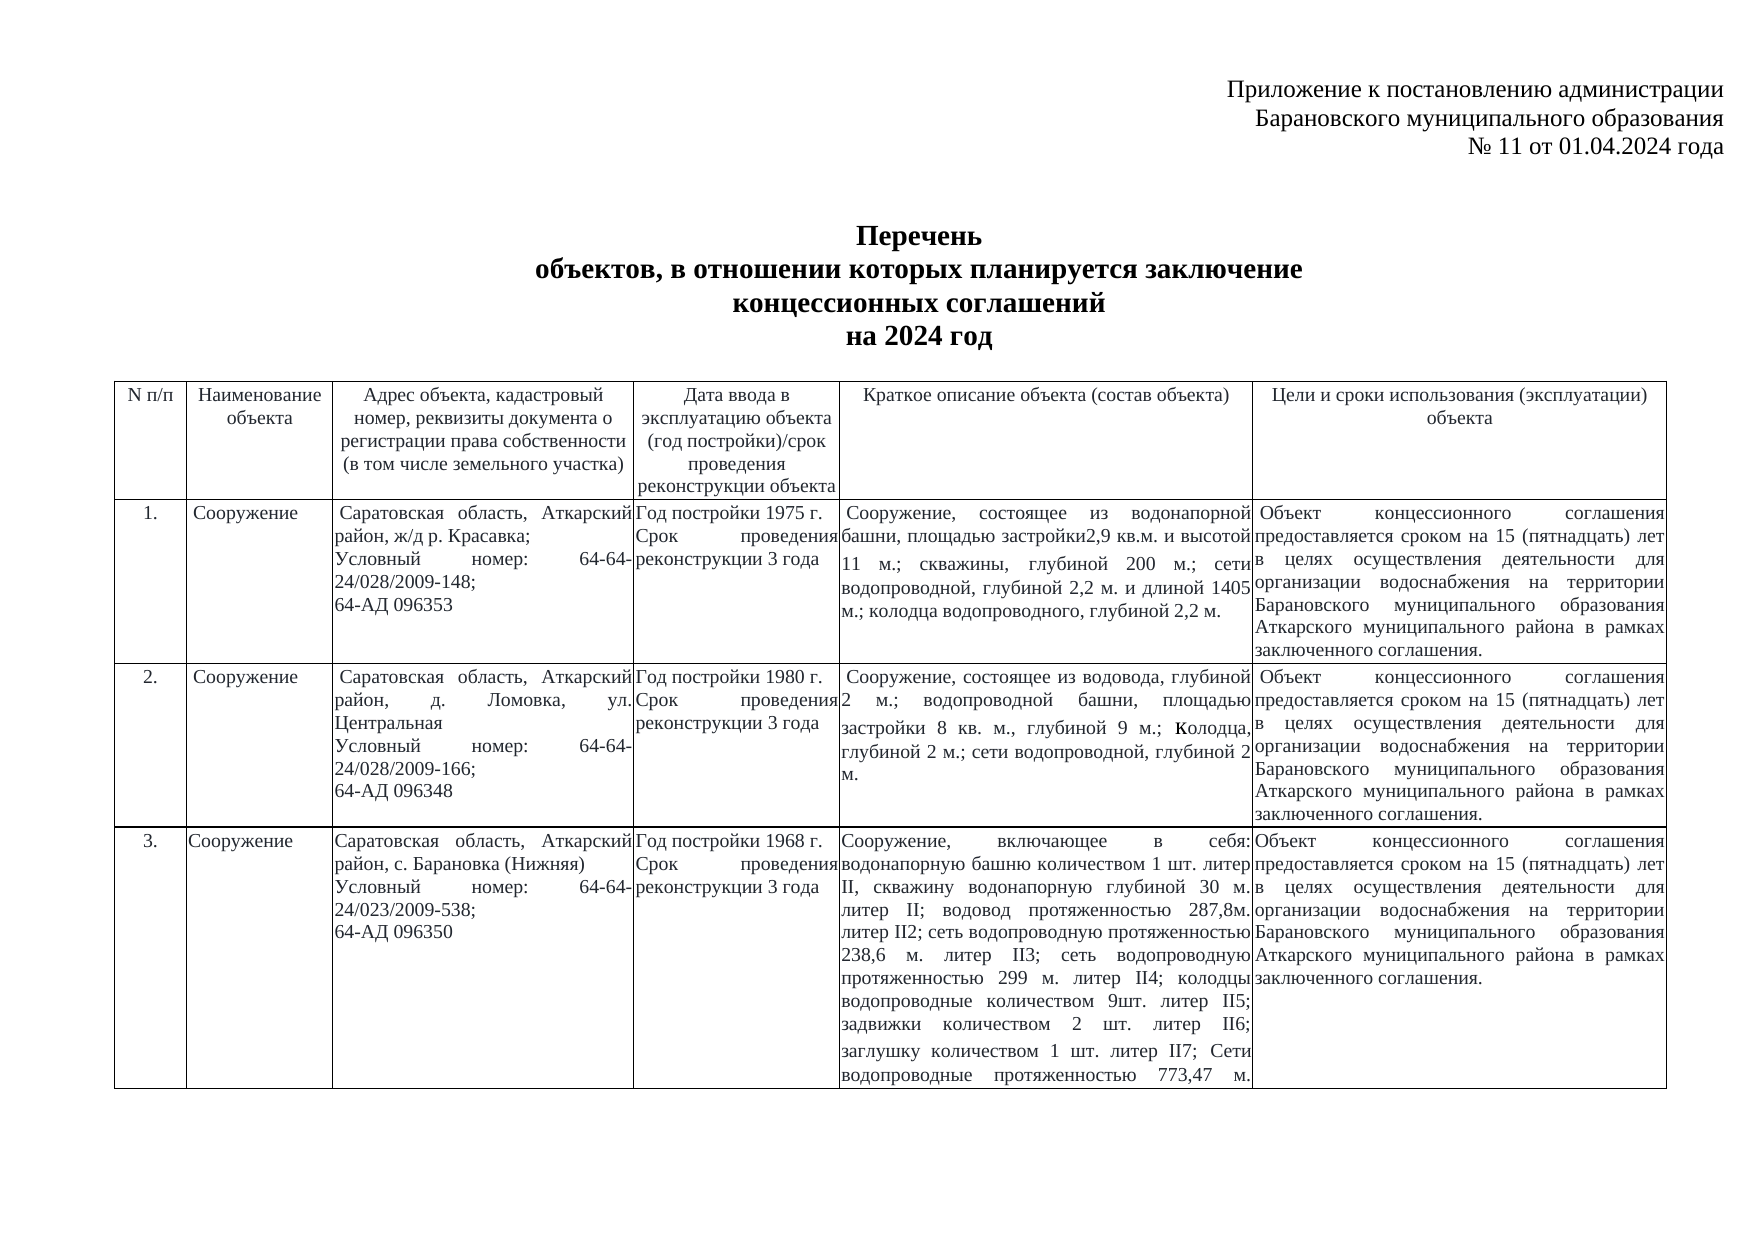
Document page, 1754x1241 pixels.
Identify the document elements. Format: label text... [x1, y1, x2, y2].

table_header N п/п [115, 382, 186, 499]
table_cell Сооружение [187, 664, 332, 826]
text концессионных соглашений [114, 285, 1724, 318]
text Приложение к постановлению администрации [114, 74, 1724, 103]
table_cell Сооружение, состоящее из водонапорной башни, площадью застройки2,9 кв.м. и высотой 11 м.; скважины, глубиной 200 м.; сети водопроводной, глубиной 2,2 м. и длиной 1405 м.; колодца водопроводного, глубиной 2,2 м. [840, 500, 1252, 663]
table_header Дата ввода в эксплуатацию объекта (год постройки)/срок проведения реконструкции объекта [634, 382, 839, 499]
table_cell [840, 828, 1252, 1087]
text Барановского муниципального образования [114, 103, 1724, 131]
table_cell 1. [115, 500, 186, 663]
table_cell Год постройки 1980 г. Срок проведения реконструкции 3 года [634, 664, 839, 826]
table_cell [333, 828, 633, 1087]
table_cell Сооружение [187, 500, 332, 663]
table_header Краткое описание объекта (состав объекта) [840, 382, 1252, 499]
table_cell Саратовская область, Аткарский район, д. Ломовка, ул. Центральная Условный номер: 64-64-24/028/2009-166; 64-АД 096348 [333, 664, 633, 826]
table_cell 2. [115, 664, 186, 826]
text на 2024 год [114, 318, 1724, 352]
table_header Адрес объекта, кадастровый номер, реквизиты документа о регистрации права собственности (в том числе земельного участка) [333, 382, 633, 499]
table_cell Саратовская область, Аткарский район, ж/д р. Красавка; Условный номер: 64-64-24/028/2009-148; 64-АД 096353 [333, 500, 633, 663]
table_header Цели и сроки использования (эксплуатации) объекта [1253, 382, 1666, 499]
table_cell 3. [115, 828, 186, 1087]
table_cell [634, 828, 839, 1087]
table_cell Год постройки 1975 г. Срок проведения реконструкции 3 года [634, 500, 839, 663]
text объектов, в отношении которых планируется заключение [114, 251, 1724, 285]
text № 11 от 01.04.2024 года [114, 131, 1724, 160]
table_cell Сооружение [187, 828, 332, 1087]
text Перечень [114, 218, 1724, 251]
table_header Наименование объекта [187, 382, 332, 499]
table_cell Сооружение, состоящее из водовода, глубиной 2 м.; водопроводной башни, площадью застройки 8 кв. м., глубиной 9 м.; колодца, глубиной 2 м.; сети водопроводной, глубиной 2 м. [840, 664, 1252, 826]
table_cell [1253, 828, 1666, 1087]
